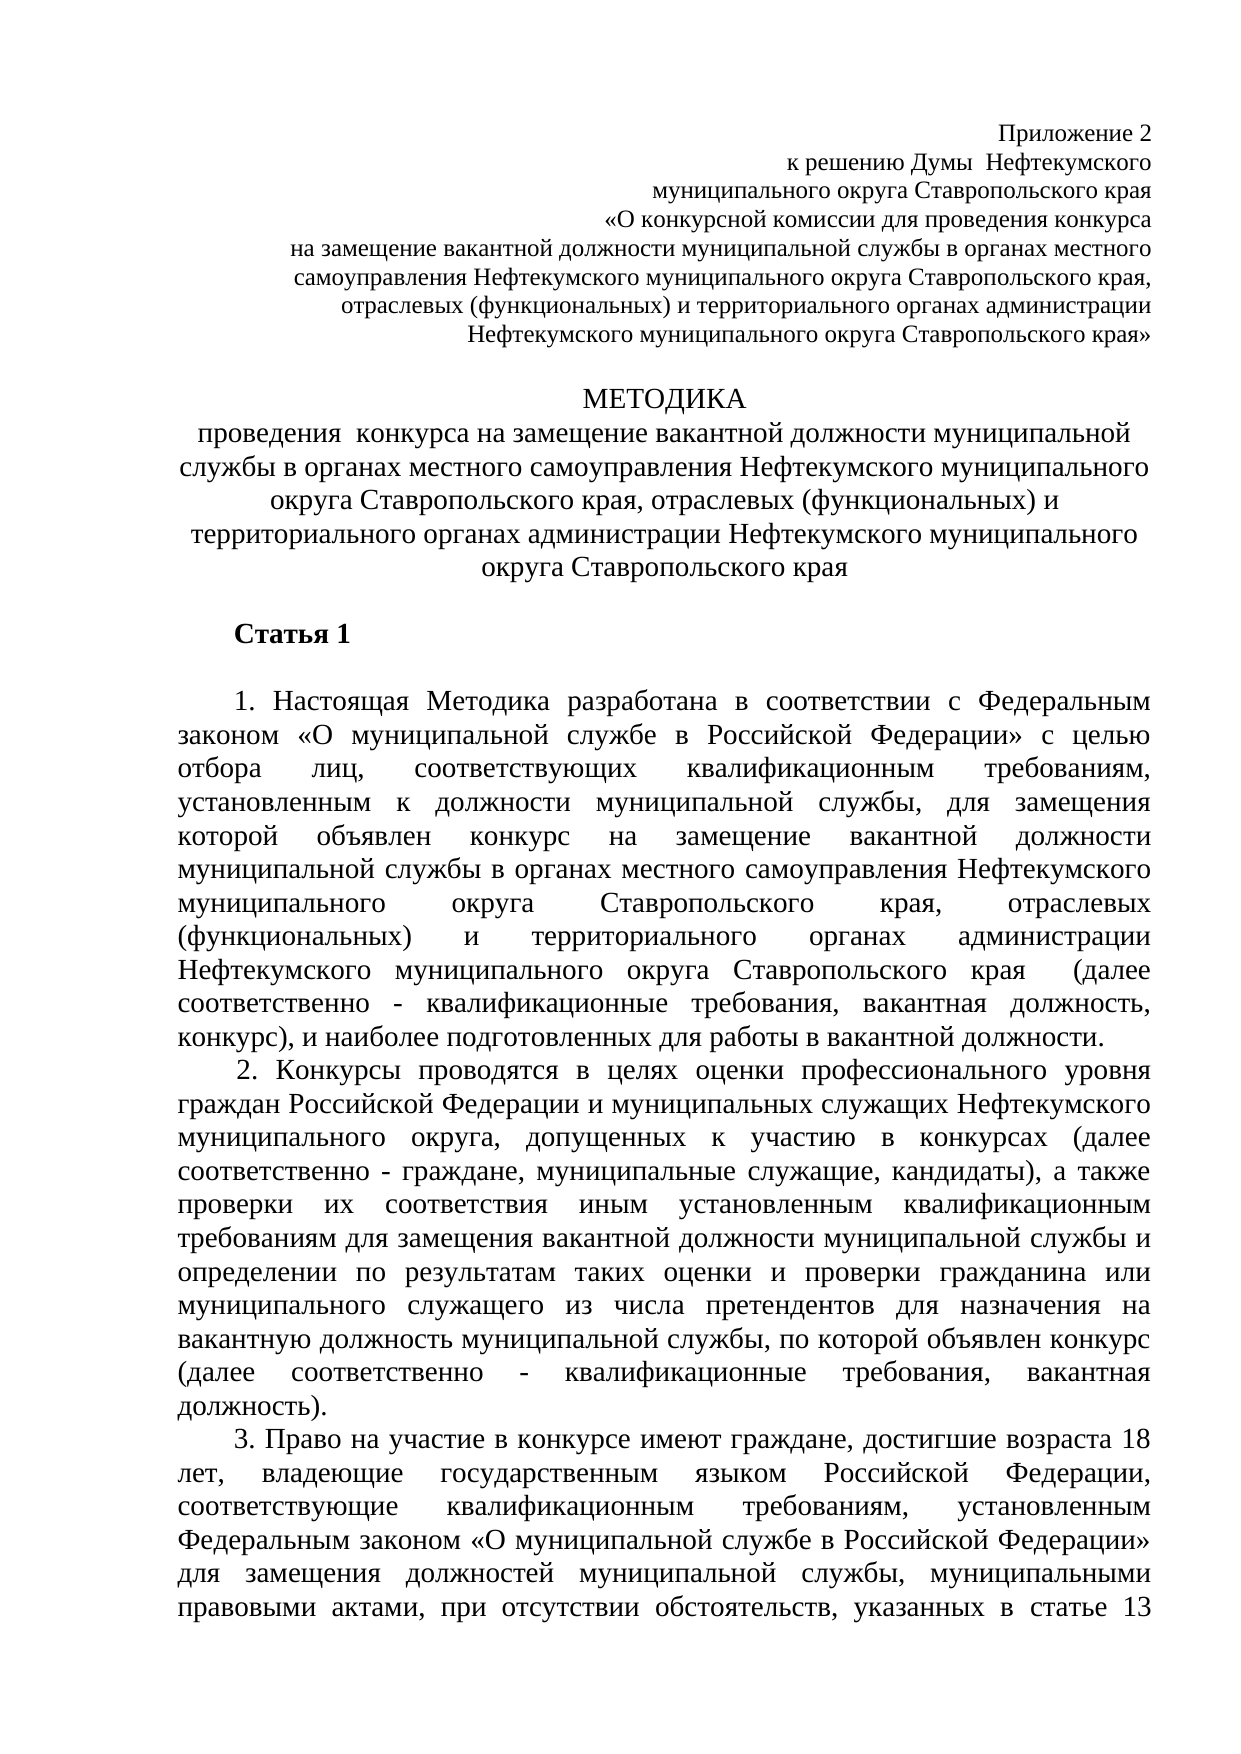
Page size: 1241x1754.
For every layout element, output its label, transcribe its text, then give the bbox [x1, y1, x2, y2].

text к решению Думы Нефтекумского [177, 147, 1152, 176]
text муниципального округа Ставропольского края [177, 176, 1152, 204]
text «О конкурсной комиссии для проведения конкурса [177, 204, 1152, 233]
title МЕТОДИКА [177, 382, 1152, 415]
title проведения конкурса на замещение вакантной должности муниципальной службы в органах местного самоуправления Нефтекумского муниципального округа Ставропольского края, отраслевых (функциональных) и территориального органах администрации Нефтекумского муниципального округа Ставропольского края [177, 415, 1152, 583]
text Приложение 2 [177, 118, 1152, 147]
text Статья 1 [177, 616, 1152, 650]
text 2. Конкурсы проводятся в целях оценки профессионального уровня граждан Российской Федерации и муниципальных служащих Нефтекумского муниципального округа, допущенных к участию в конкурсах (далее соответственно - граждане, муниципальные служащие, кандидаты), а также проверки их соответствия иным установленным квалификационным требованиям для замещения вакантной должности муниципальной службы и определении по результатам таких оценки и проверки гражданина или муниципального служащего из числа претендентов для назначения на вакантную должность муниципальной службы, по которой объявлен конкурс (далее соответственно - квалификационные требования, вакантная должность). [177, 1052, 1152, 1421]
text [177, 1421, 1152, 1623]
text на замещение вакантной должности муниципальной службы в органах местного самоуправления Нефтекумского муниципального округа Ставропольского края, отраслевых (функциональных) и территориального органах администрации Нефтекумского муниципального округа Ставропольского края» [177, 233, 1152, 348]
text 1. Настоящая Методика разработана в соответствии с Федеральным законом «О муниципальной службе в Российской Федерации» с целью отбора лиц, соответствующих квалификационным требованиям, установленным к должности муниципальной службы, для замещения которой объявлен конкурс на замещение вакантной должности муниципальной службы в органах местного самоуправления Нефтекумского муниципального округа Ставропольского края, отраслевых (функциональных) и территориального органах администрации Нефтекумского муниципального округа Ставропольского края (далее соответственно - квалификационные требования, вакантная должность, конкурс), и наиболее подготовленных для работы в вакантной должности. [177, 683, 1152, 1052]
